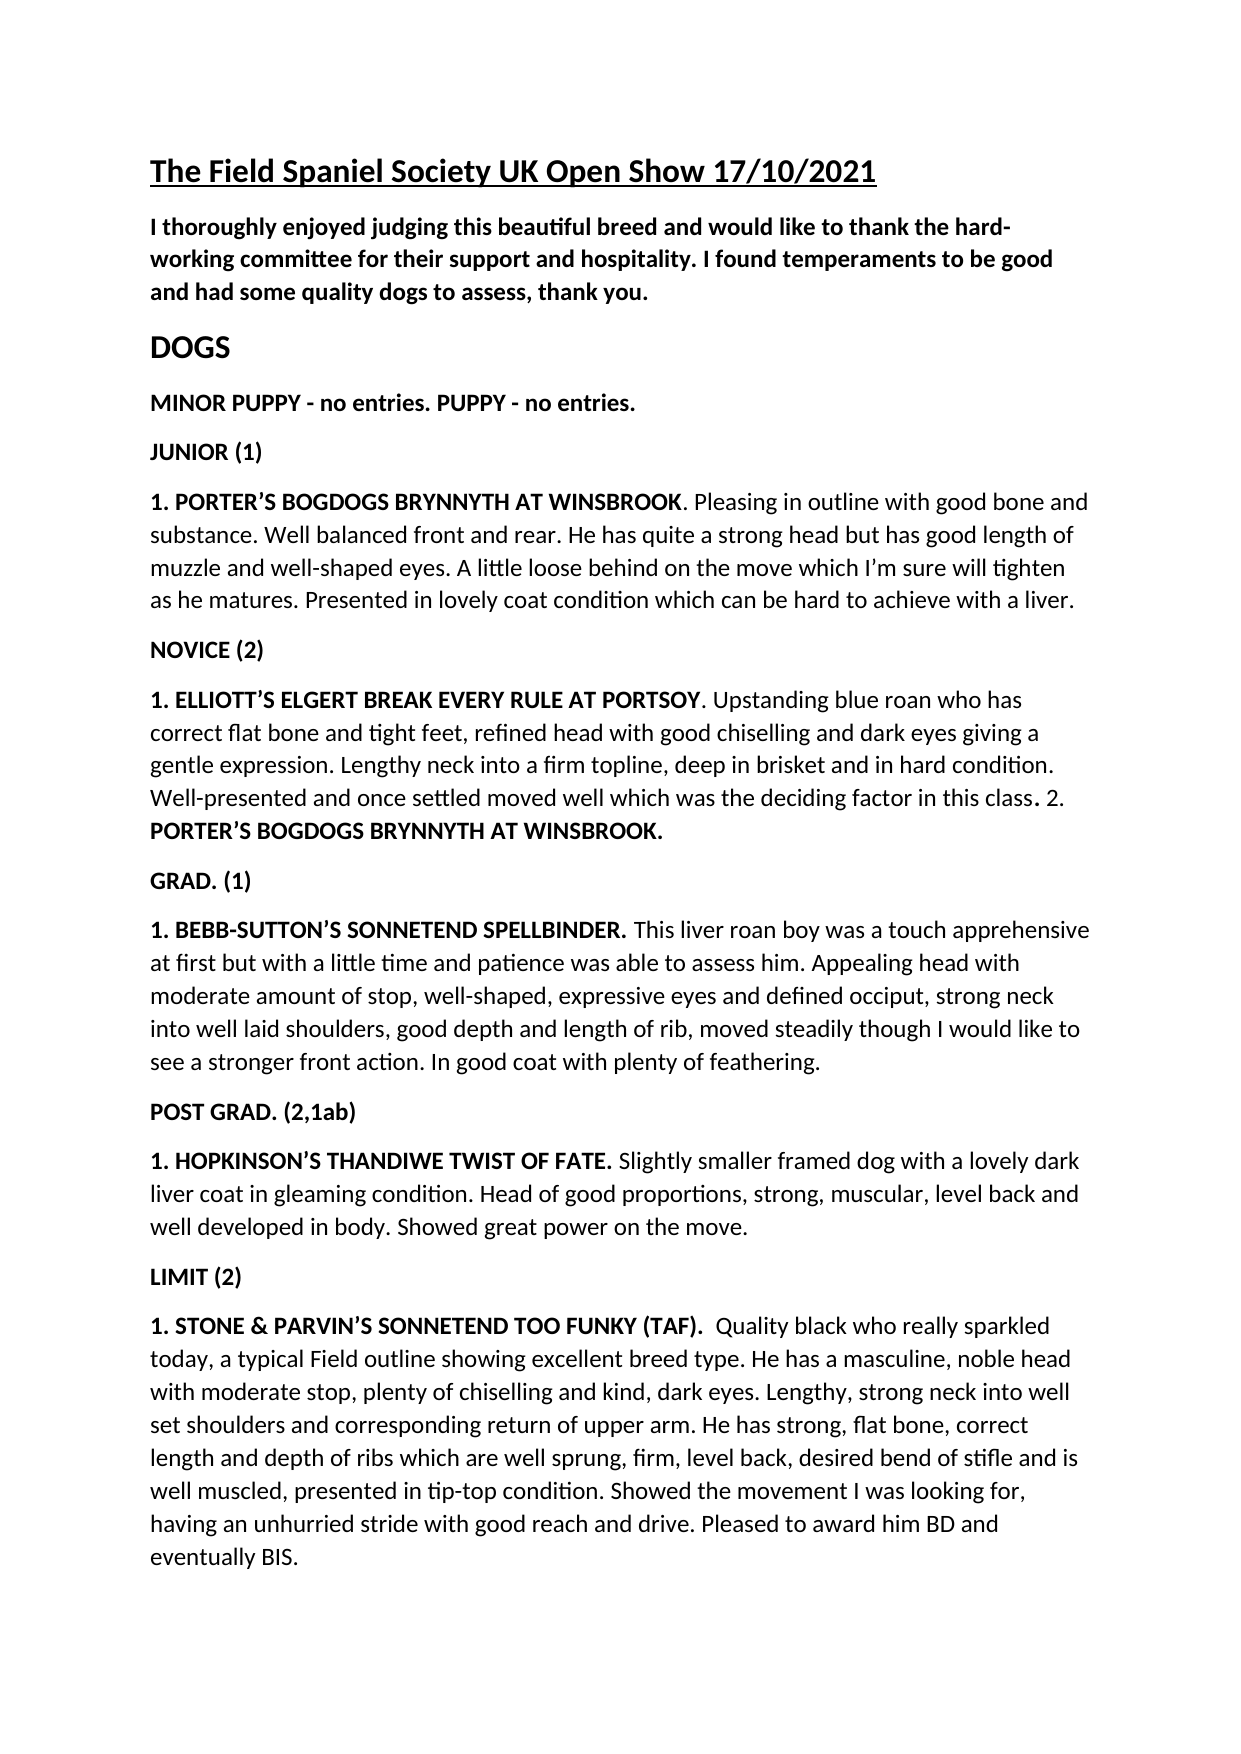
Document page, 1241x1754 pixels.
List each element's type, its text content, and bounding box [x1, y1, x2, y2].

text GRAD. (1) [150, 865, 1090, 896]
text 1. HOPKINSON’S THANDIWE TWIST OF FATE. Slightly smaller framed dog with a lovely dark liver coat in gleaming condition. Head of good proportions, strong, muscular, level back and well developed in body. Showed great power on the move. [150, 1145, 1090, 1242]
text 1. STONE & PARVIN’S SONNETEND TOO FUNKY (TAF). Quality black who really sparkled today, a typical Field outline showing excellent breed type. He has a masculine, noble head with moderate stop, plenty of chiselling and kind, dark eyes. Lengthy, strong neck into well set shoulders and corresponding return of upper arm. He has strong, flat bone, correct length and depth of ribs which are well sprung, firm, level back, desired bend of stifle and is well muscled, presented in tip-top condition. Showed the movement I was looking for, having an unhurried stride with good reach and drive. Pleased to award him BD and eventually BIS. [150, 1310, 1090, 1571]
text 1. PORTER’S BOGDOGS BRYNNYTH AT WINSBROOK. Pleasing in outline with good bone and substance. Well balanced front and rear. He has quite a strong head but has good length of muzzle and well-shaped eyes. A little loose behind on the move which I’m sure will tighten as he matures. Presented in lovely coat condition which can be hard to achieve with a liver. [150, 486, 1090, 615]
text NOVICE (2) [150, 634, 1090, 665]
text DOGS [150, 326, 1090, 367]
text 1. ELLIOTT’S ELGERT BREAK EVERY RULE AT PORTSOY. Upstanding blue roan who has correct flat bone and tight feet, refined head with good chiselling and dark eyes giving a gentle expression. Lengthy neck into a firm topline, deep in brisket and in hard condition. Well-presented and once settled moved well which was the deciding factor in this class. 2. PORTER’S BOGDOGS BRYNNYTH AT WINSBROOK. [150, 684, 1090, 846]
text The Field Spaniel Society UK Open Show 17/10/2021 [150, 150, 1090, 191]
text JUNIOR (1) [150, 436, 1090, 467]
text LIMIT (2) [150, 1261, 1090, 1291]
text POST GRAD. (2,1ab) [150, 1096, 1090, 1126]
text MINOR PUPPY - no entries. PUPPY - no entries. [150, 387, 1090, 417]
text I thoroughly enjoyed judging this beautiful breed and would like to thank the hard-working committee for their support and hospitality. I found temperaments to be good and had some quality dogs to assess, thank you. [150, 211, 1090, 307]
text 1. BEBB-SUTTON’S SONNETEND SPELLBINDER. This liver roan boy was a touch apprehensive at first but with a little time and patience was able to assess him. Appealing head with moderate amount of stop, well-shaped, expressive eyes and defined occiput, strong neck into well laid shoulders, good depth and length of rib, moved steadily though I would like to see a stronger front action. In good coat with plenty of feathering. [150, 914, 1090, 1077]
